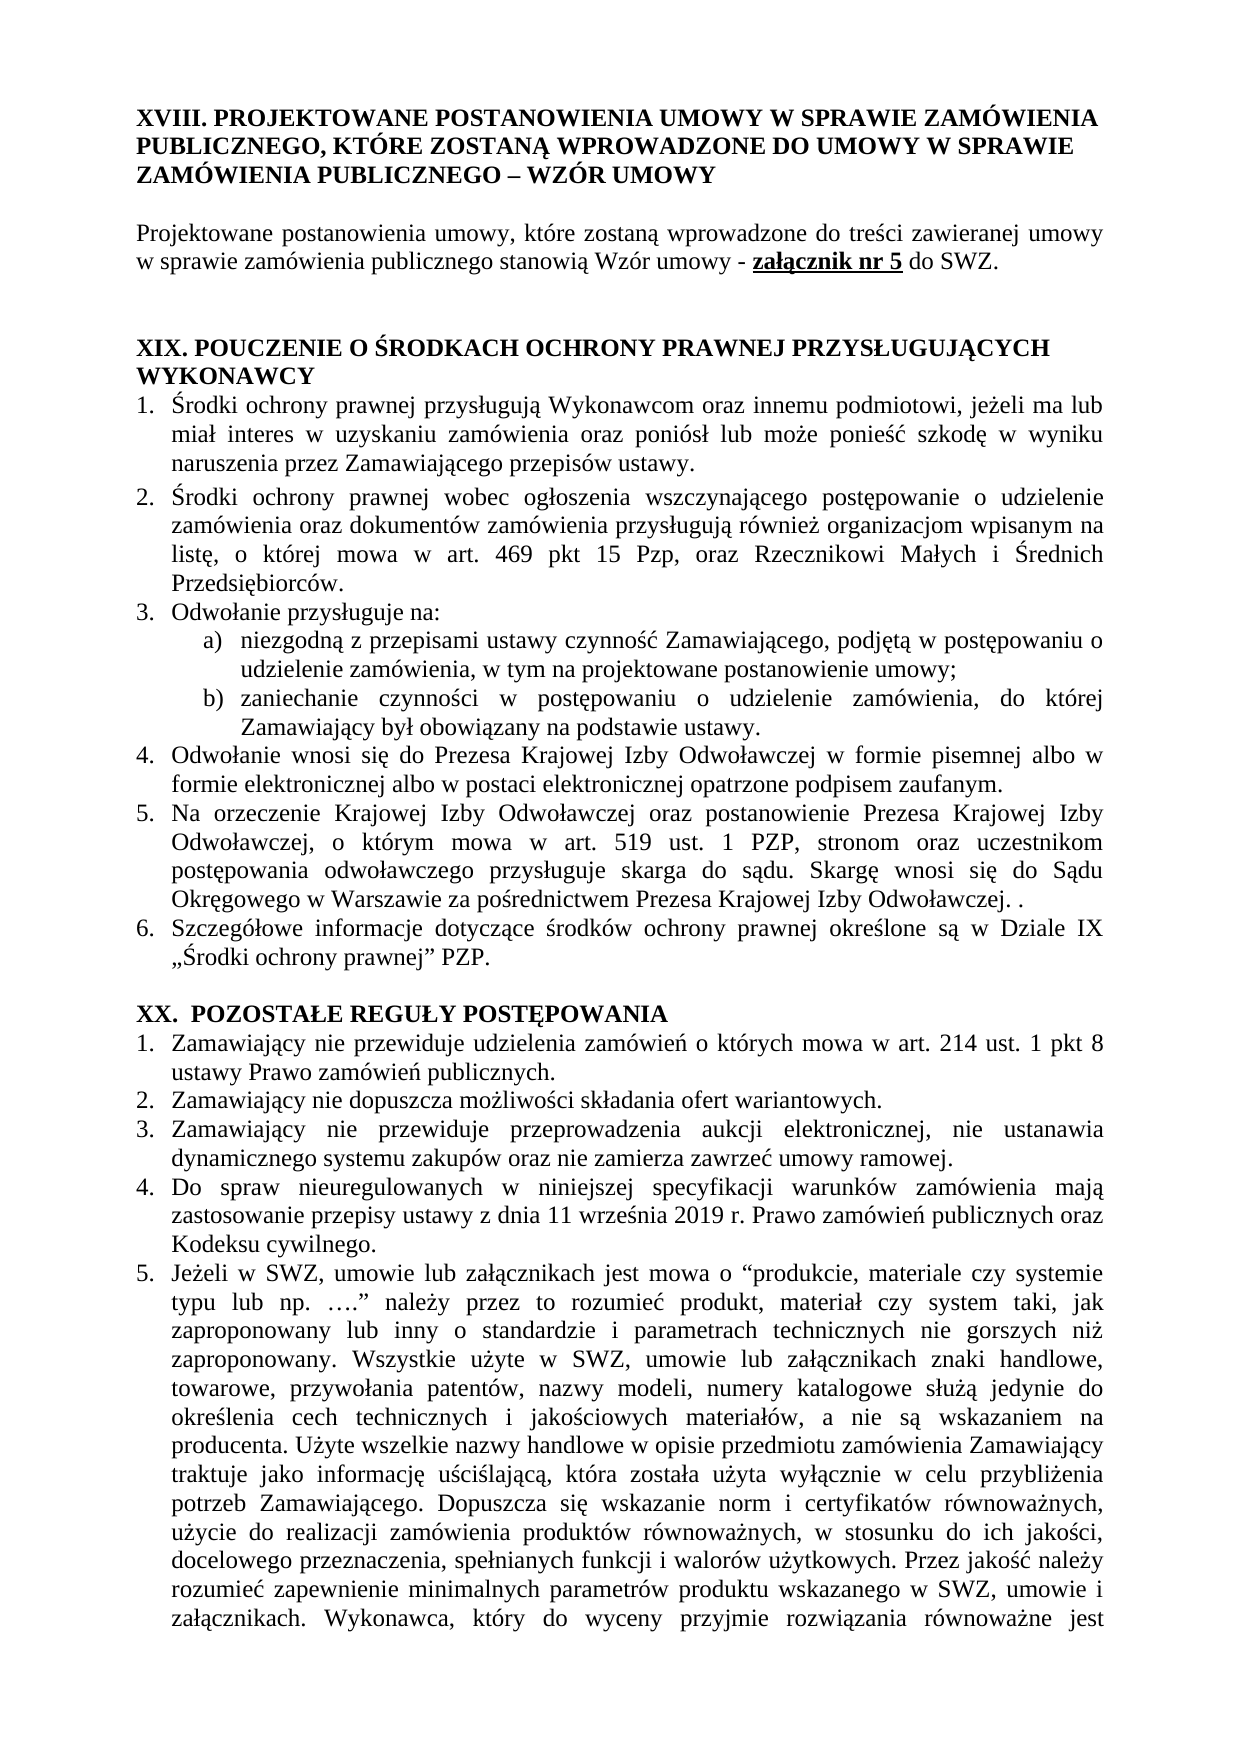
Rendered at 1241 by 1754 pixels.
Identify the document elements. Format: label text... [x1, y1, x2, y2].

text XIX. POUCZENIE O ŚRODKACH OCHRONY PRAWNEJ PRZYSŁUGUJĄCYCH WYKONAWCY [136, 333, 1104, 390]
list Na orzeczenie Krajowej Izby Odwoławczej oraz postanowienie Prezesa Krajowej Izby Odwoławczej, o którym mowa w art. 519 ust. 1 PZP, stronom oraz uczestnikom postępowania odwoławczego przysługuje skarga do sądu. Skargę wnosi się do Sądu Okręgowego w Warszawie za pośrednictwem Prezesa Krajowej Izby Odwoławczej. . [136, 798, 1104, 913]
list Odwołanie wnosi się do Prezesa Krajowej Izby Odwoławczej w formie pisemnej albo w formie elektronicznej albo w postaci elektronicznej opatrzone podpisem zaufanym. [136, 741, 1104, 798]
text Projektowane postanowienia umowy, które zostaną wprowadzone do treści zawieranej umowy w sprawie zamówienia publicznego stanowią Wzór umowy - załącznik nr 5 do SWZ. [136, 218, 1104, 275]
list Zamawiający nie przewiduje przeprowadzenia aukcji elektronicznej, nie ustanawia dynamicznego systemu zakupów oraz nie zamierza zawrzeć umowy ramowej. [136, 1114, 1104, 1172]
list Środki ochrony prawnej wobec ogłoszenia wszczynającego postępowanie o udzielenie zamówienia oraz dokumentów zamówienia przysługują również organizacjom wpisanym na listę, o której mowa w art. 469 pkt 15 Pzp, oraz Rzecznikowi Małych i Średnich Przedsiębiorców. [136, 482, 1104, 597]
list Zamawiający nie przewiduje udzielenia zamówień o których mowa w art. 214 ust. 1 pkt 8 ustawy Prawo zamówień publicznych. [136, 1028, 1104, 1086]
list Odwołanie przysługuje na: [136, 597, 1104, 626]
list Zamawiający nie dopuszcza możliwości składania ofert wariantowych. [136, 1086, 1104, 1114]
list zaniechanie czynności w postępowaniu o udzielenie zamówienia, do której Zamawiający był obowiązany na podstawie ustawy. [203, 683, 1104, 741]
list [136, 1258, 1104, 1632]
text XX. POZOSTAŁE REGUŁY POSTĘPOWANIA [136, 999, 1104, 1028]
list Szczegółowe informacje dotyczące środków ochrony prawnej określone są w Dziale IX „Środki ochrony prawnej” PZP. [136, 913, 1104, 971]
list Środki ochrony prawnej przysługują Wykonawcom oraz innemu podmiotowi, jeżeli ma lub miał interes w uzyskaniu zamówienia oraz poniósł lub może ponieść szkodę w wyniku naruszenia przez Zamawiającego przepisów ustawy. [136, 390, 1104, 476]
list Do spraw nieuregulowanych w niniejszej specyfikacji warunków zamówienia mają zastosowanie przepisy ustawy z dnia 11 września 2019 r. Prawo zamówień publicznych oraz Kodeksu cywilnego. [136, 1172, 1104, 1258]
text XVIII. PROJEKTOWANE POSTANOWIENIA UMOWY W SPRAWIE ZAMÓWIENIA PUBLICZNEGO, KTÓRE ZOSTANĄ WPROWADZONE DO UMOWY W SPRAWIE ZAMÓWIENIA PUBLICZNEGO – WZÓR UMOWY [136, 103, 1104, 189]
list niezgodną z przepisami ustawy czynność Zamawiającego, podjętą w postępowaniu o udzielenie zamówienia, w tym na projektowane postanowienie umowy; [203, 626, 1104, 683]
